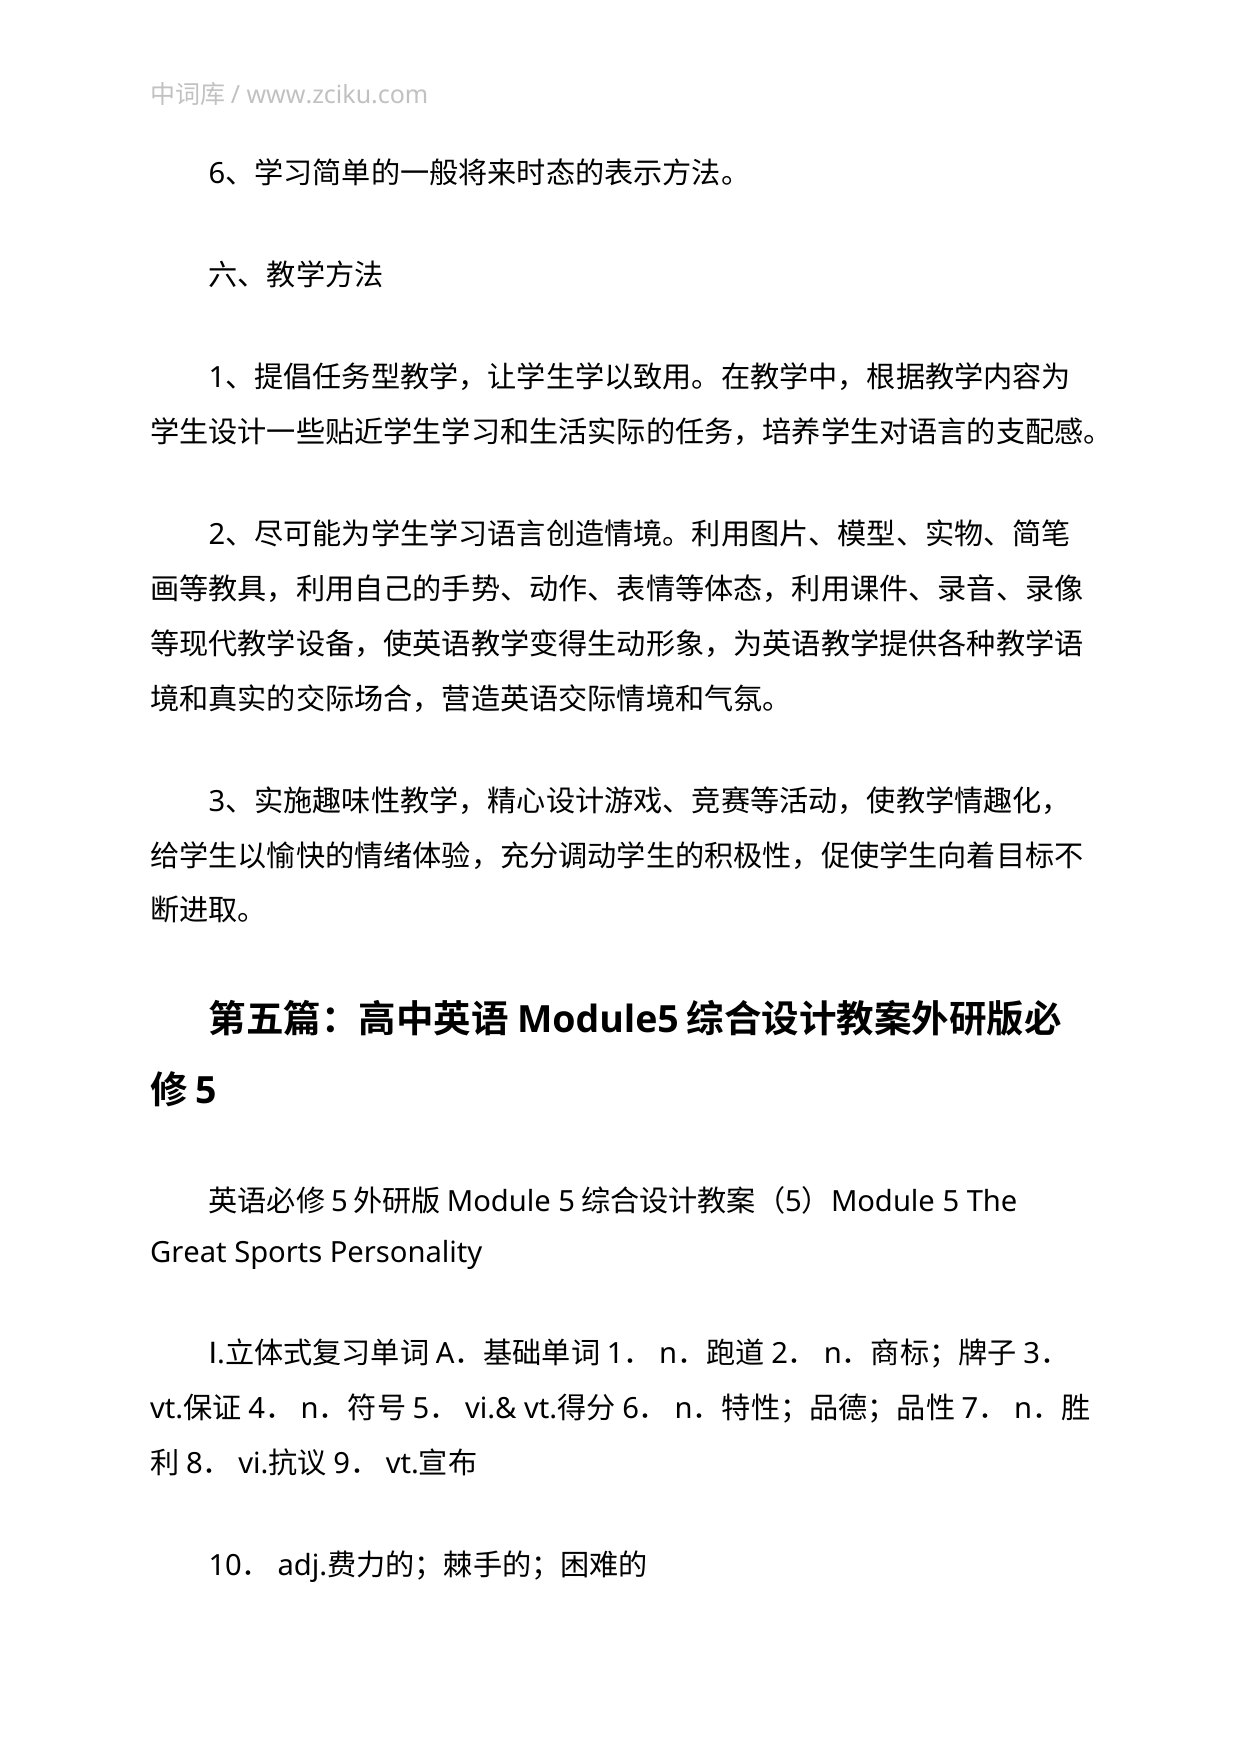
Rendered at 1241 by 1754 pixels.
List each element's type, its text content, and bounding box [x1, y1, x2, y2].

text 六、教学方法 [150, 252, 1090, 294]
text 6、学习简单的一般将来时态的表示方法。 [150, 150, 1090, 192]
text 10． adj.费力的；棘手的；困难的 [150, 1542, 1090, 1584]
text 3、实施趣味性教学，精心设计游戏、竞赛等活动，使教学情趣化，给学生以愉快的情绪体验，充分调动学生的积极性，促使学生向着目标不断进取。 [150, 777, 1090, 929]
text 1、提倡任务型教学，让学生学以致用。在教学中，根据教学内容为学生设计一些贴近学生学习和生活实际的任务，培养学生对语言的支配感。 [150, 354, 1090, 451]
text Ⅰ.立体式复习单词 A．基础单词 1． n．跑道 2． n．商标；牌子 3． vt.保证 4． n．符号 5． vi.& vt.得分 6． n．特性；品德；品性 7． n．胜利 8． vi.抗议 9． vt.宣布 [150, 1330, 1090, 1482]
text 第五篇：高中英语 Module5综合设计教案外研版必修5 [150, 989, 1090, 1114]
text 2、尽可能为学生学习语言创造情境。利用图片、模型、实物、简笔画等教具，利用自己的手势、动作、表情等体态，利用课件、录音、录像等现代教学设备，使英语教学变得生动形象，为英语教学提供各种教学语境和真实的交际场合，营造英语交际情境和气氛。 [150, 511, 1090, 718]
text 英语必修5外研版Module 5综合设计教案（5）Module 5 The Great Sports Personality [150, 1177, 1090, 1271]
